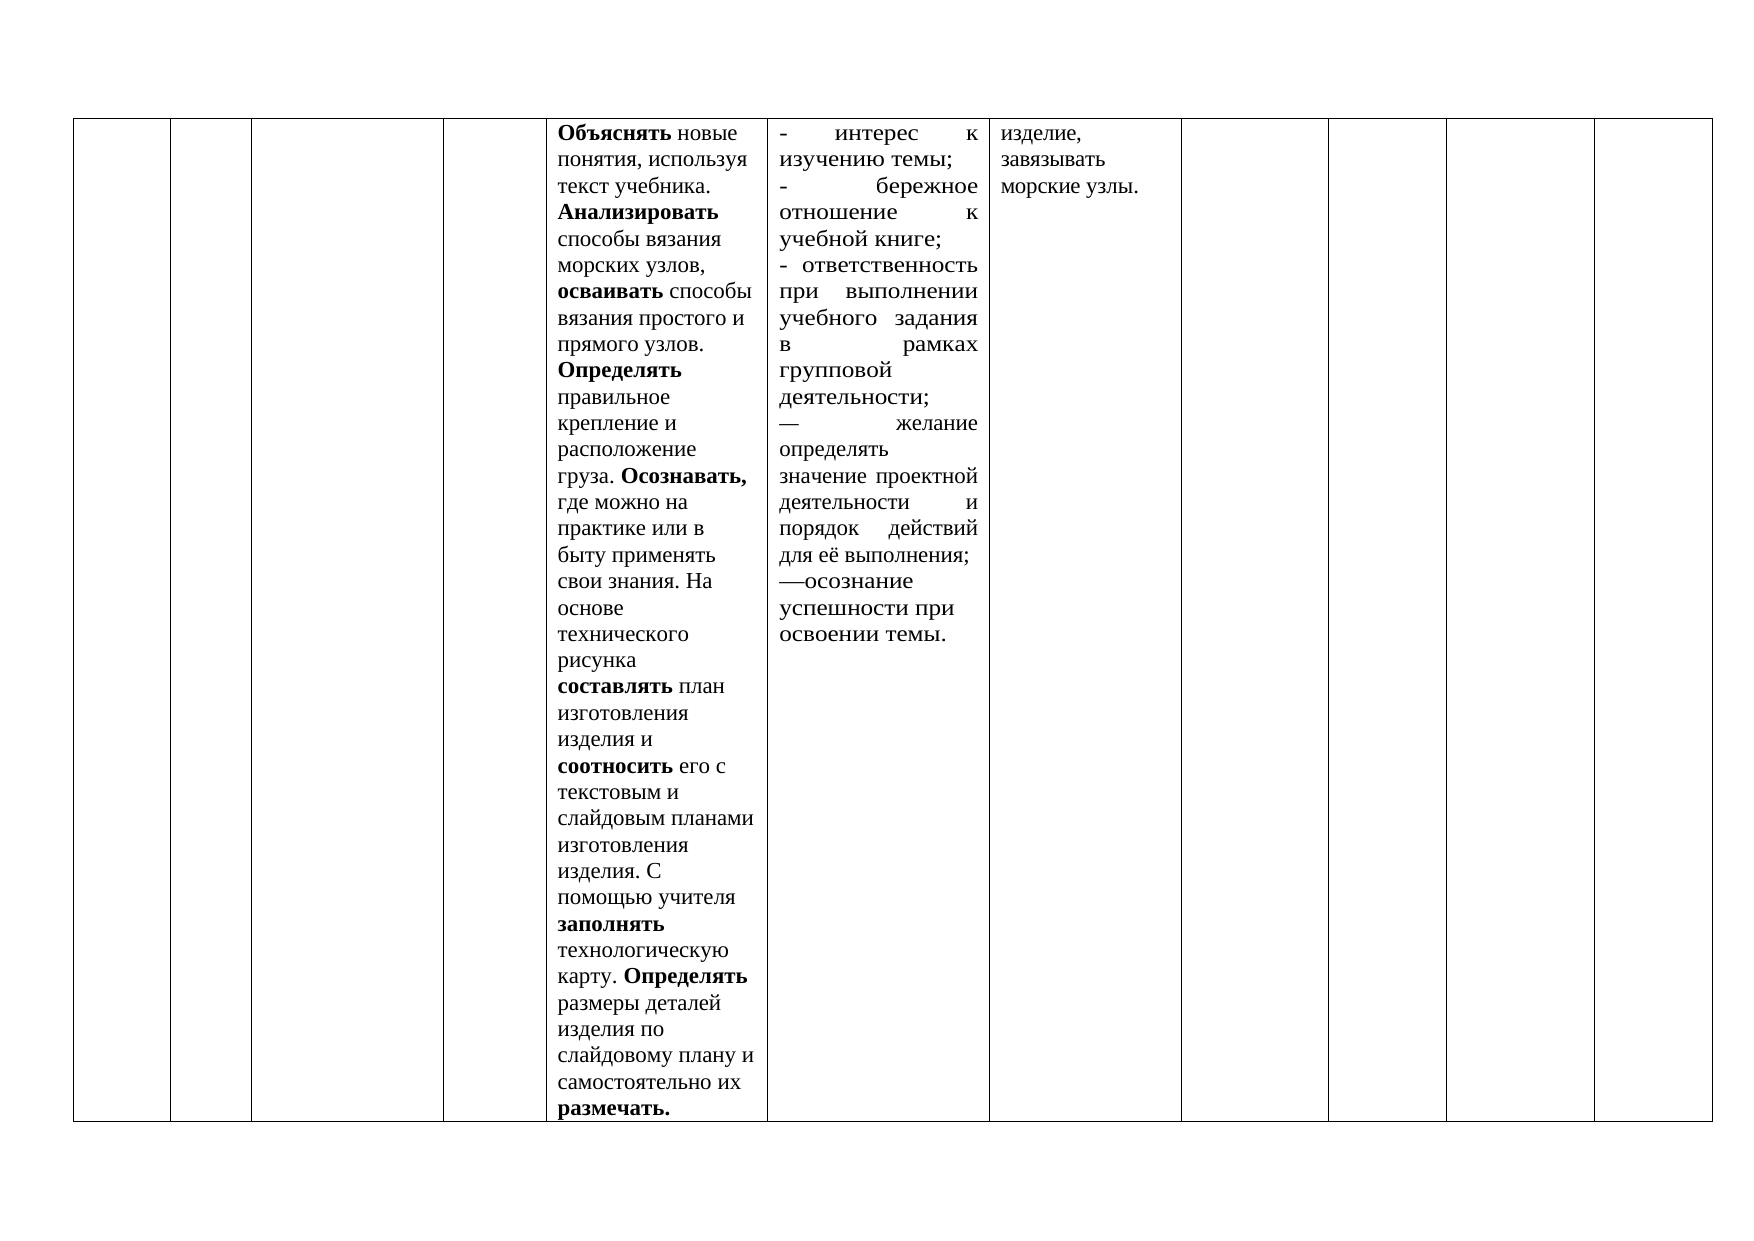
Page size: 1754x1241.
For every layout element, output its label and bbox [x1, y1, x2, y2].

table_cell [990, 119, 1181, 1121]
table_cell [1182, 119, 1328, 1121]
table_cell [768, 119, 989, 1121]
table_cell [171, 119, 251, 1121]
table_cell [444, 119, 546, 1121]
table_cell [252, 119, 443, 1121]
table_cell [1447, 119, 1594, 1121]
table_cell [1329, 119, 1446, 1121]
table_cell [1595, 119, 1712, 1121]
table_cell [74, 119, 170, 1121]
table_cell [547, 119, 767, 1121]
